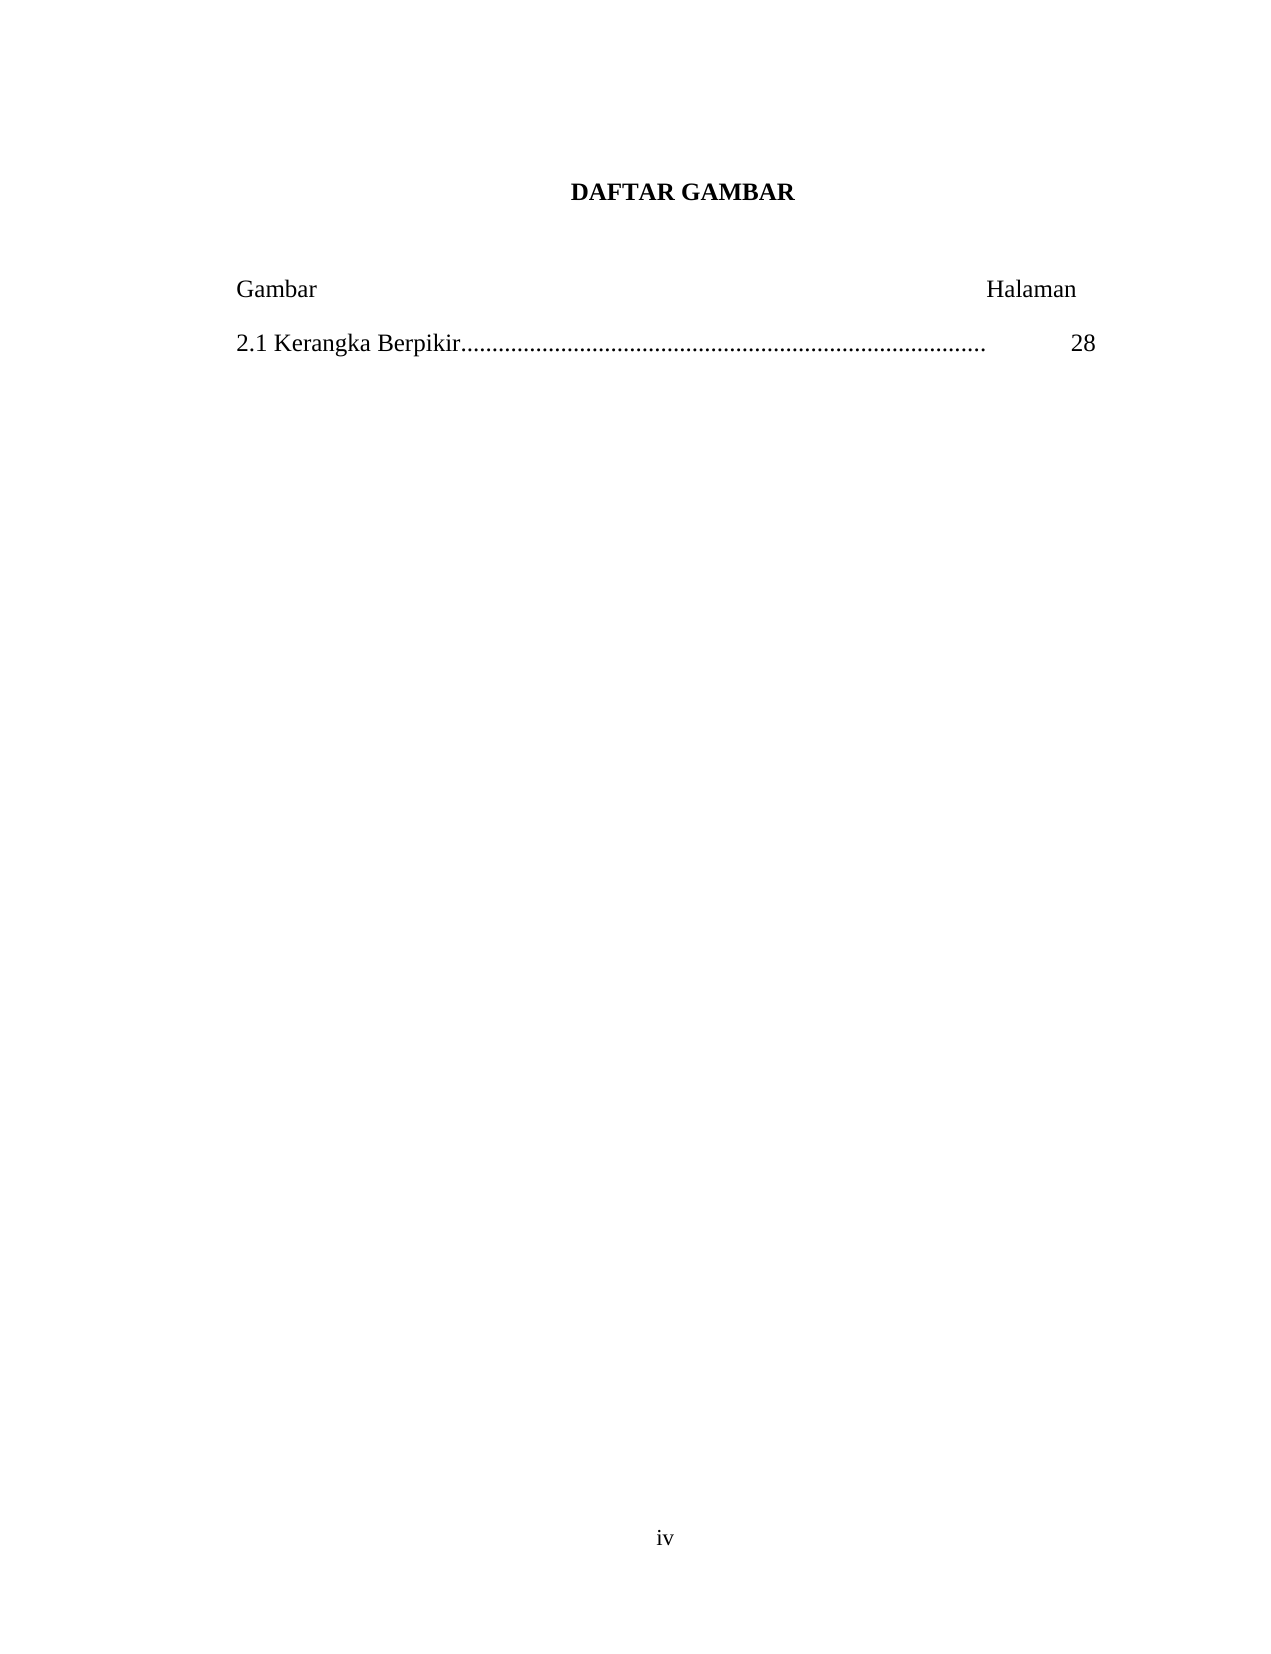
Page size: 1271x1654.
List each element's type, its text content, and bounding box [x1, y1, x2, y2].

text 2.1 Kerangka Berpikir 28 [236, 328, 1129, 357]
text DAFTAR GAMBAR [236, 177, 1129, 206]
text Gambar Halaman [236, 274, 1167, 303]
